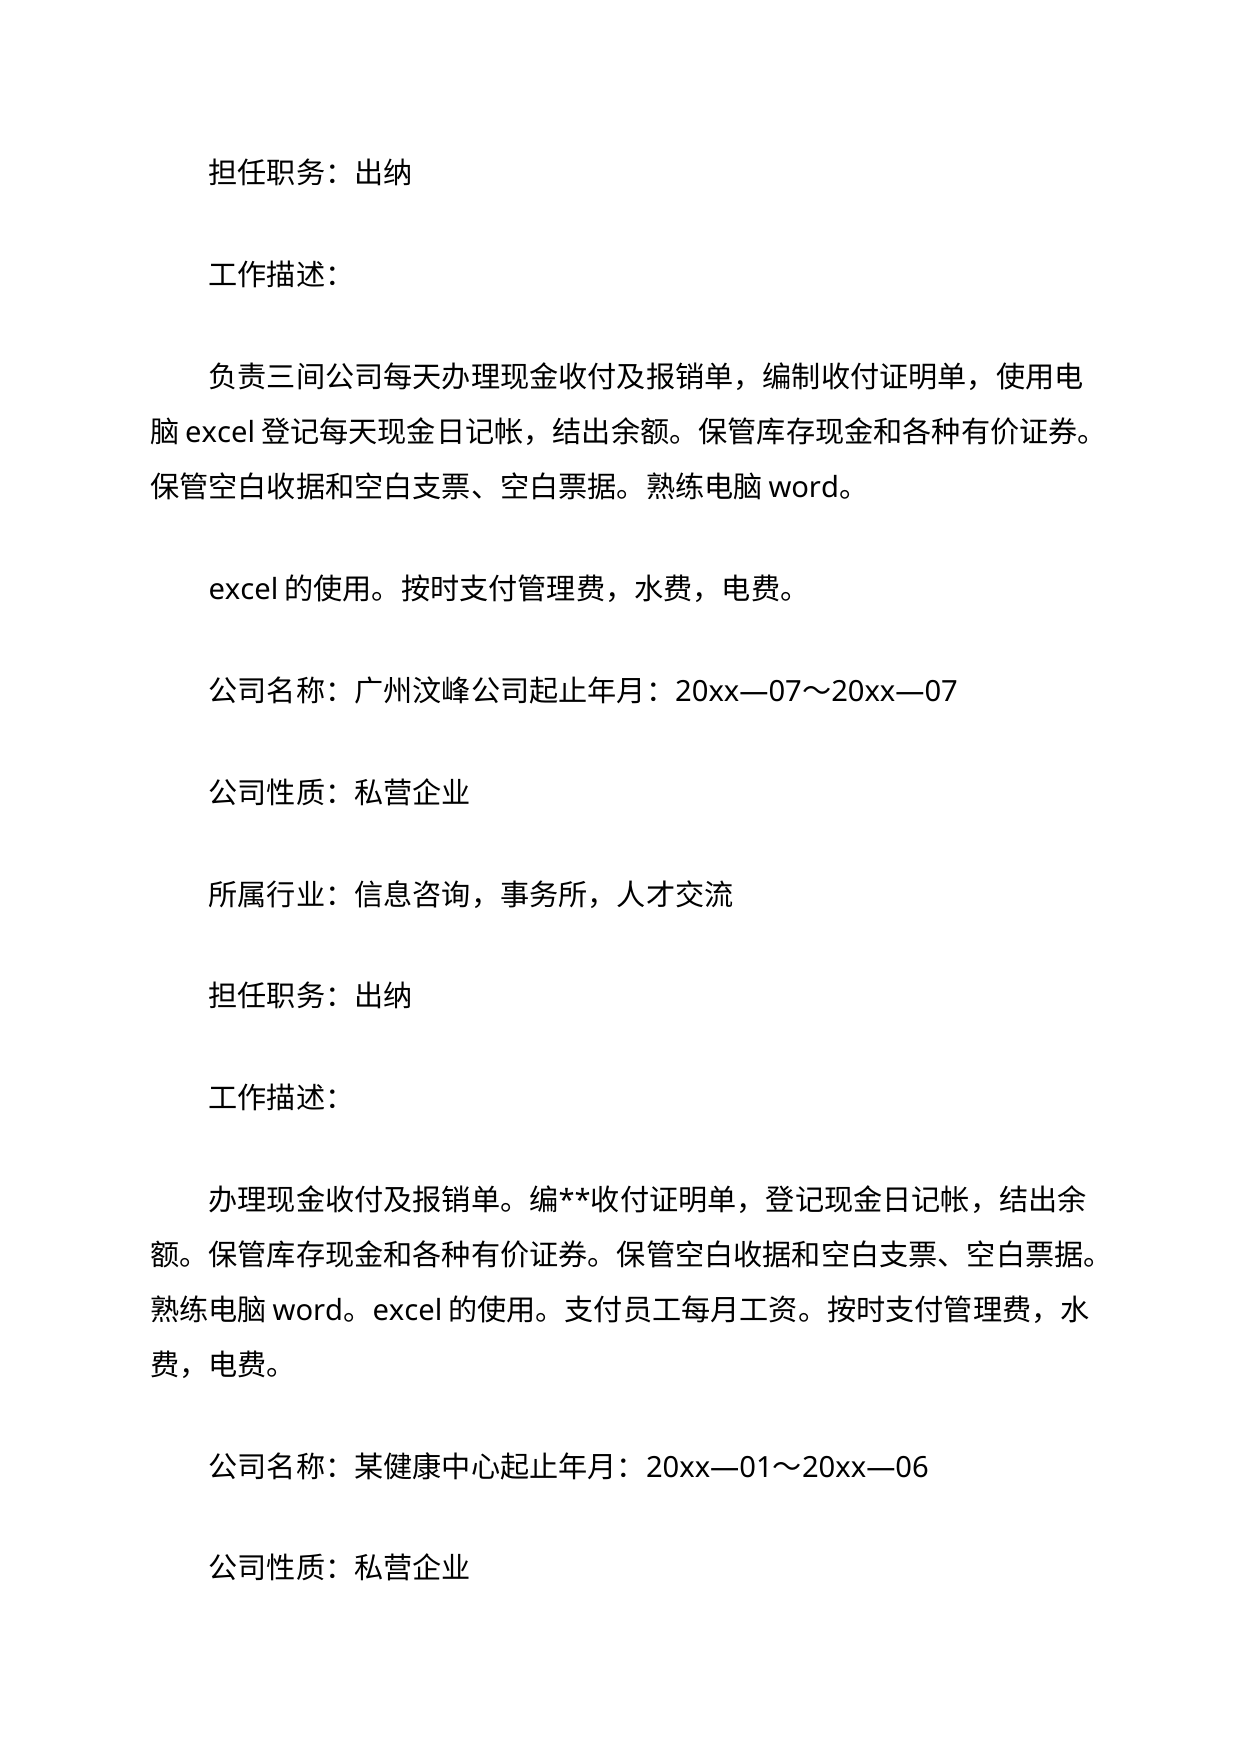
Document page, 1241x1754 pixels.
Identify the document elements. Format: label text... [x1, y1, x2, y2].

text 工作描述： [150, 1075, 1090, 1117]
text 公司性质：私营企业 [150, 769, 1090, 812]
text 办理现金收付及报销单。编**收付证明单，登记现金日记帐，结出余额。保管库存现金和各种有价证券。保管空白收据和空白支票、空白票据。熟练电脑word。excel的使用。支付员工每月工资。按时支付管理费，水费，电费。 [150, 1176, 1090, 1384]
text 公司性质：私营企业 [150, 1545, 1090, 1587]
text excel的使用。按时支付管理费，水费，电费。 [150, 565, 1090, 608]
text 所属行业：信息咨询，事务所，人才交流 [150, 871, 1090, 913]
text 负责三间公司每天办理现金收付及报销单，编制收付证明单，使用电脑excel登记每天现金日记帐，结出余额。保管库存现金和各种有价证券。保管空白收据和空白支票、空白票据。熟练电脑word。 [150, 353, 1090, 506]
text 公司名称：广州汶峰公司起止年月：20xx—07～20xx—07 [150, 667, 1090, 710]
text 公司名称：某健康中心起止年月：20xx—01～20xx—06 [150, 1443, 1090, 1486]
text 工作描述： [150, 252, 1090, 294]
text 担任职务：出纳 [150, 973, 1090, 1015]
text 担任职务：出纳 [150, 150, 1090, 192]
